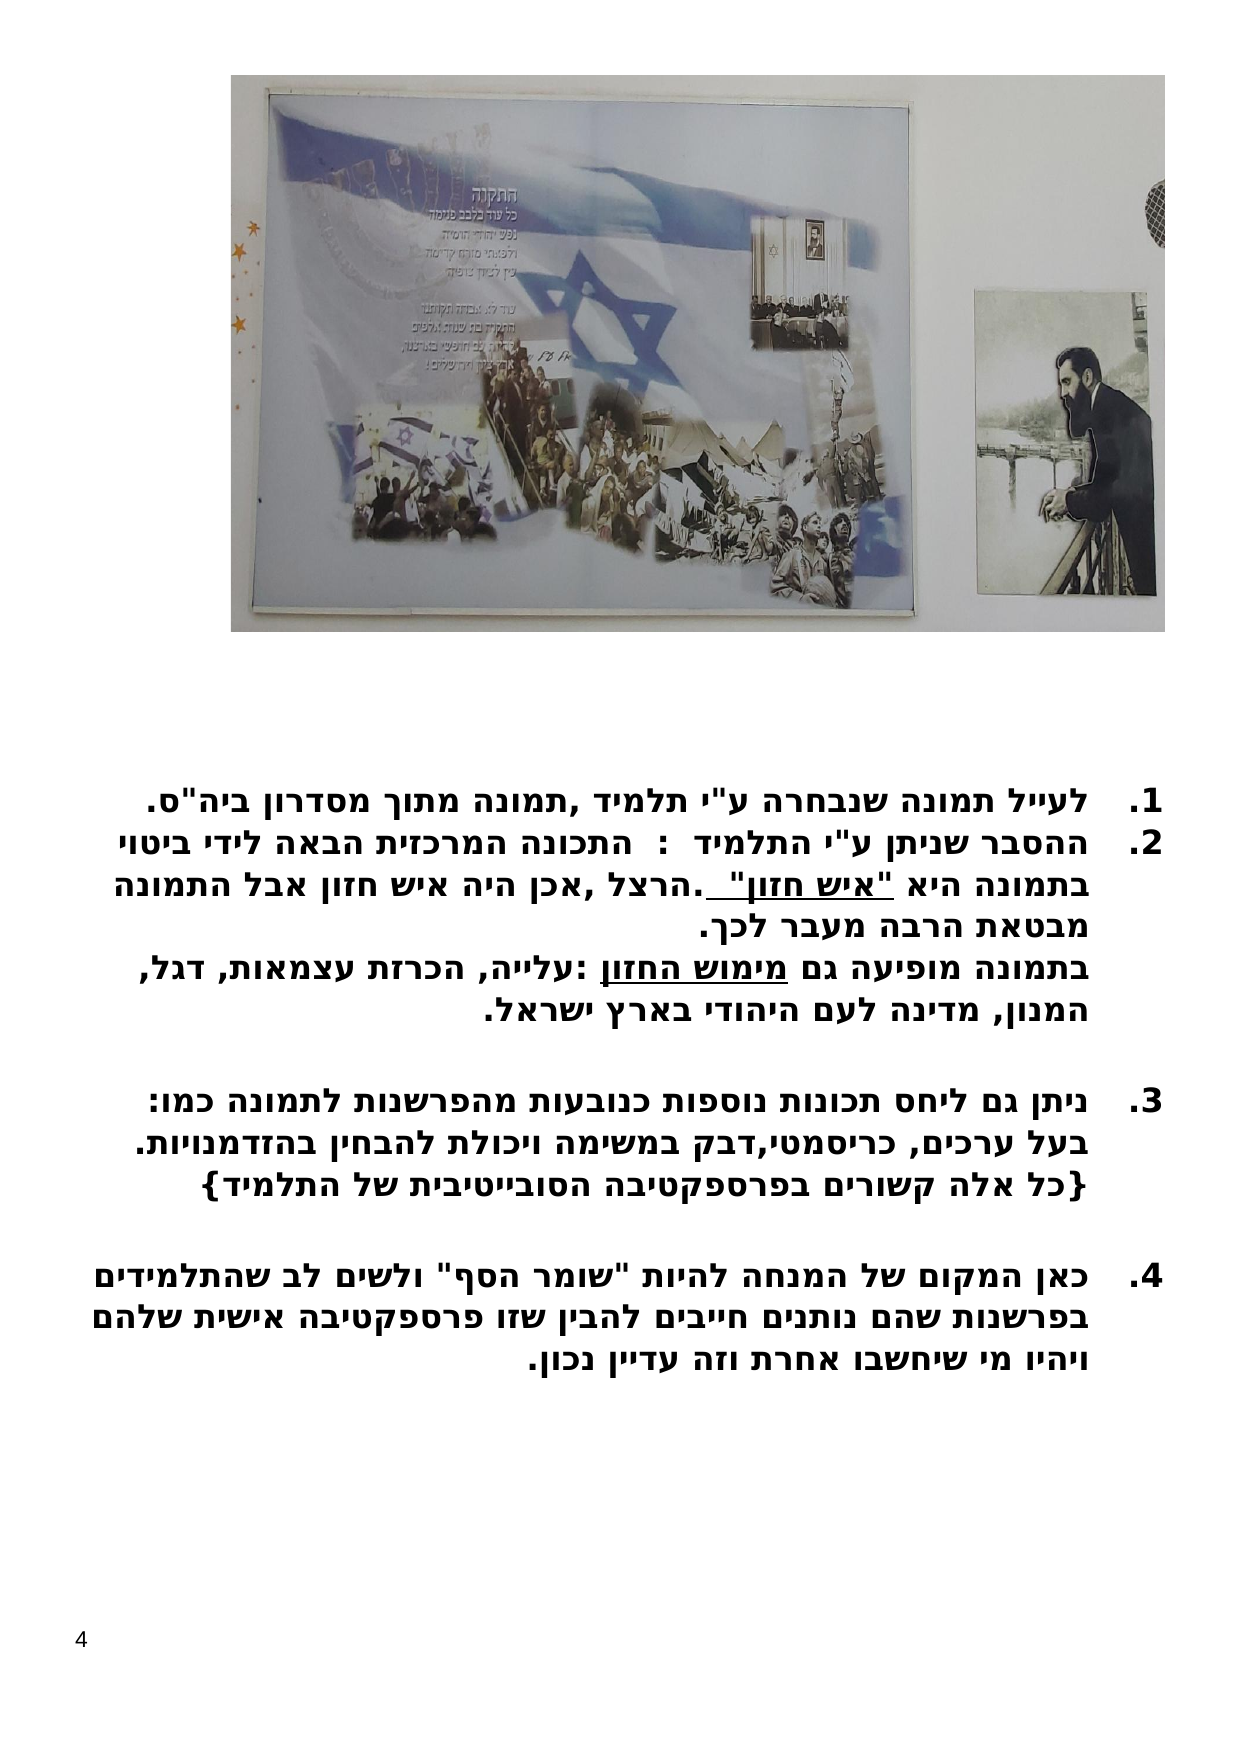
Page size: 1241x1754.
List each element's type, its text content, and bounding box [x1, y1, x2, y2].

picture [230, 75, 1165, 632]
list ניתן גם ליחס תכונות נוספות כנובעות מהפרשנות לתמונה כמו: בעל ערכים, כריסמטי,דבק במשימה ויכולת להבחין בהזדמנויות. [75, 1082, 1128, 1162]
list {כל אלה קשורים בפרספקטיבה הסובייטיבית של התלמיד} [75, 1165, 1090, 1204]
list כאן המקום של המנחה להיות "שומר הסף" ולשים לב שהתלמידים בפרשנות שהם נותנים חייבים להבין שזו פרספקטיבה אישית שלהם ויהיו מי שיחשבו אחרת וזה עדיין נכון. [75, 1256, 1128, 1379]
list בתמונה מופיעה גם מימוש החזון :עלייה, הכרזת עצמאות, דגל, המנון, מדינה לעם היהודי בארץ ישראל. [75, 949, 1090, 1029]
list ההסבר שניתן ע"י התלמיד : התכונה המרכזית הבאה לידי ביטוי בתמונה היא "איש חזון" .הרצל ,אכן היה איש חזון אבל התמונה מבטאת הרבה מעבר לכך. [75, 823, 1128, 946]
list לעייל תמונה שנבחרה ע"י תלמיד ,תמונה מתוך מסדרון ביה"ס. [75, 781, 1128, 820]
